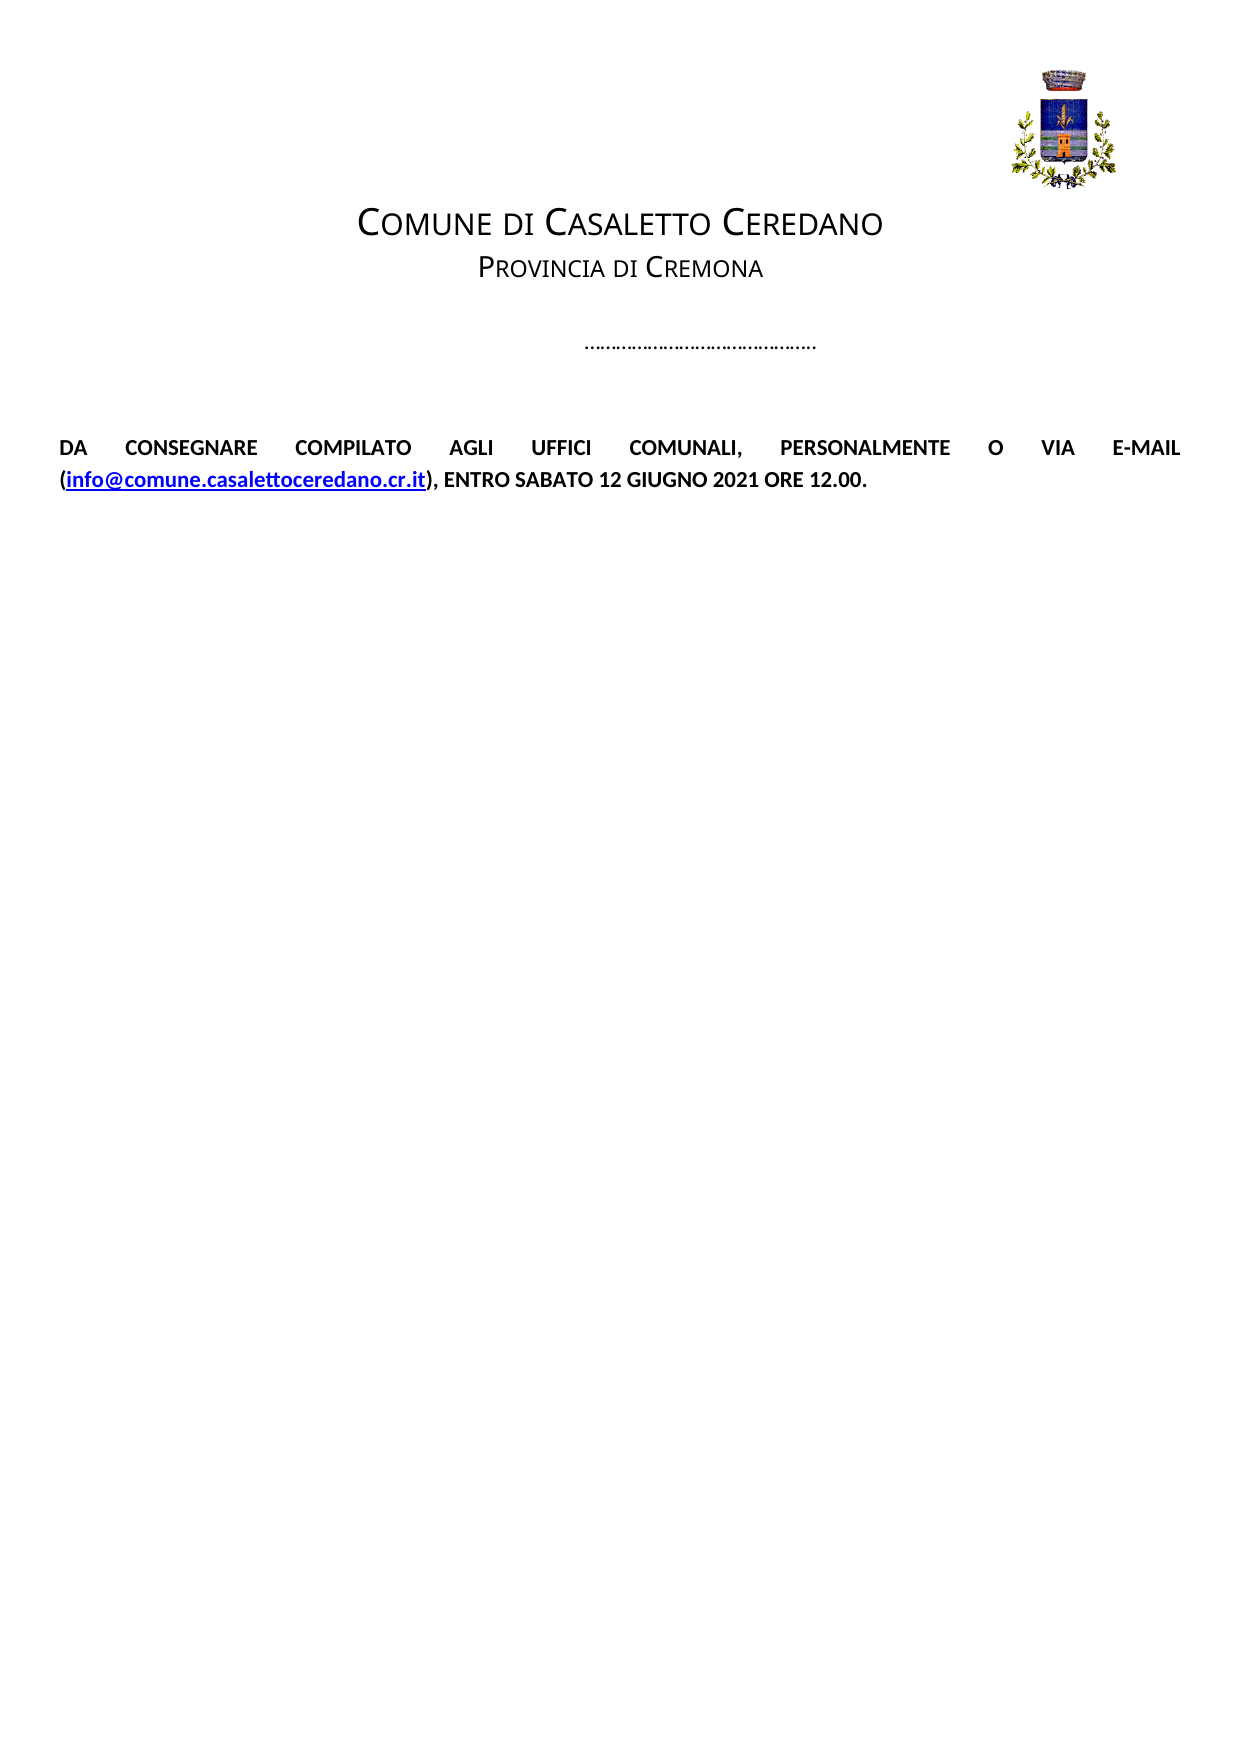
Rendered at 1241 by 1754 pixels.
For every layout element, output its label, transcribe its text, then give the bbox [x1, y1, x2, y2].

picture [1005, 44, 1121, 196]
text …………………………………….. [59, 327, 1181, 355]
text DA CONSEGNARE COMPILATO AGLI UFFICI COMUNALI, PERSONALMENTE O VIA E-MAIL (info@comune.casalettoceredano.cr.it), ENTRO SABATO 12 GIUGNO 2021 ORE 12.00. [59, 433, 1181, 493]
